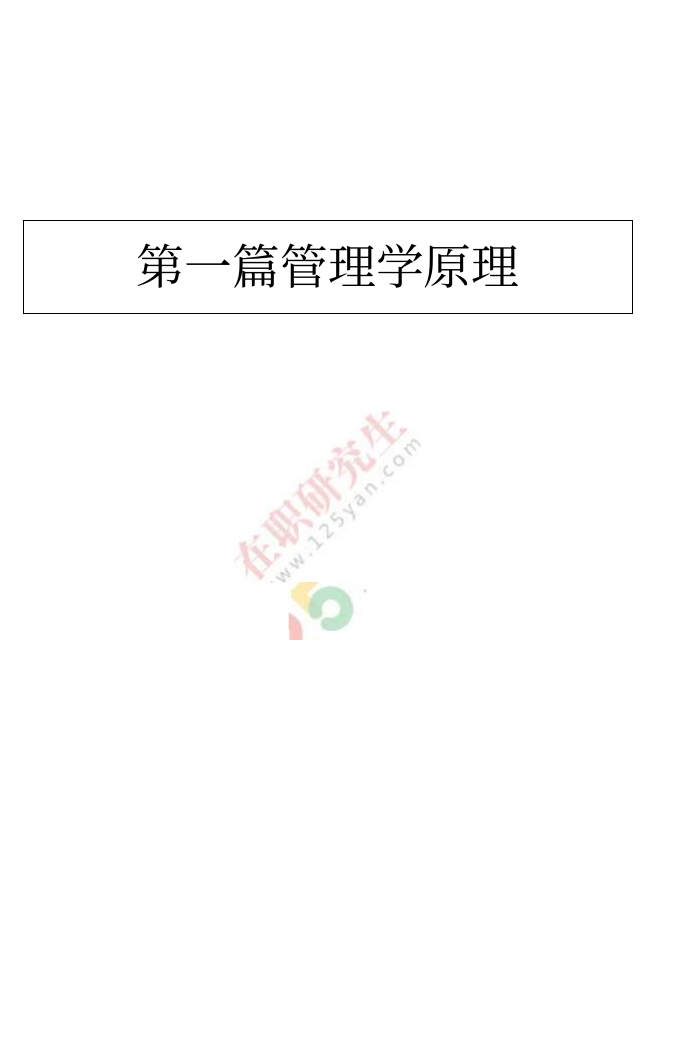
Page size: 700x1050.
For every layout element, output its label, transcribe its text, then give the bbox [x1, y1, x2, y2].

text 第一篇管理学原理 [24, 221, 632, 313]
picture [234, 411, 422, 640]
